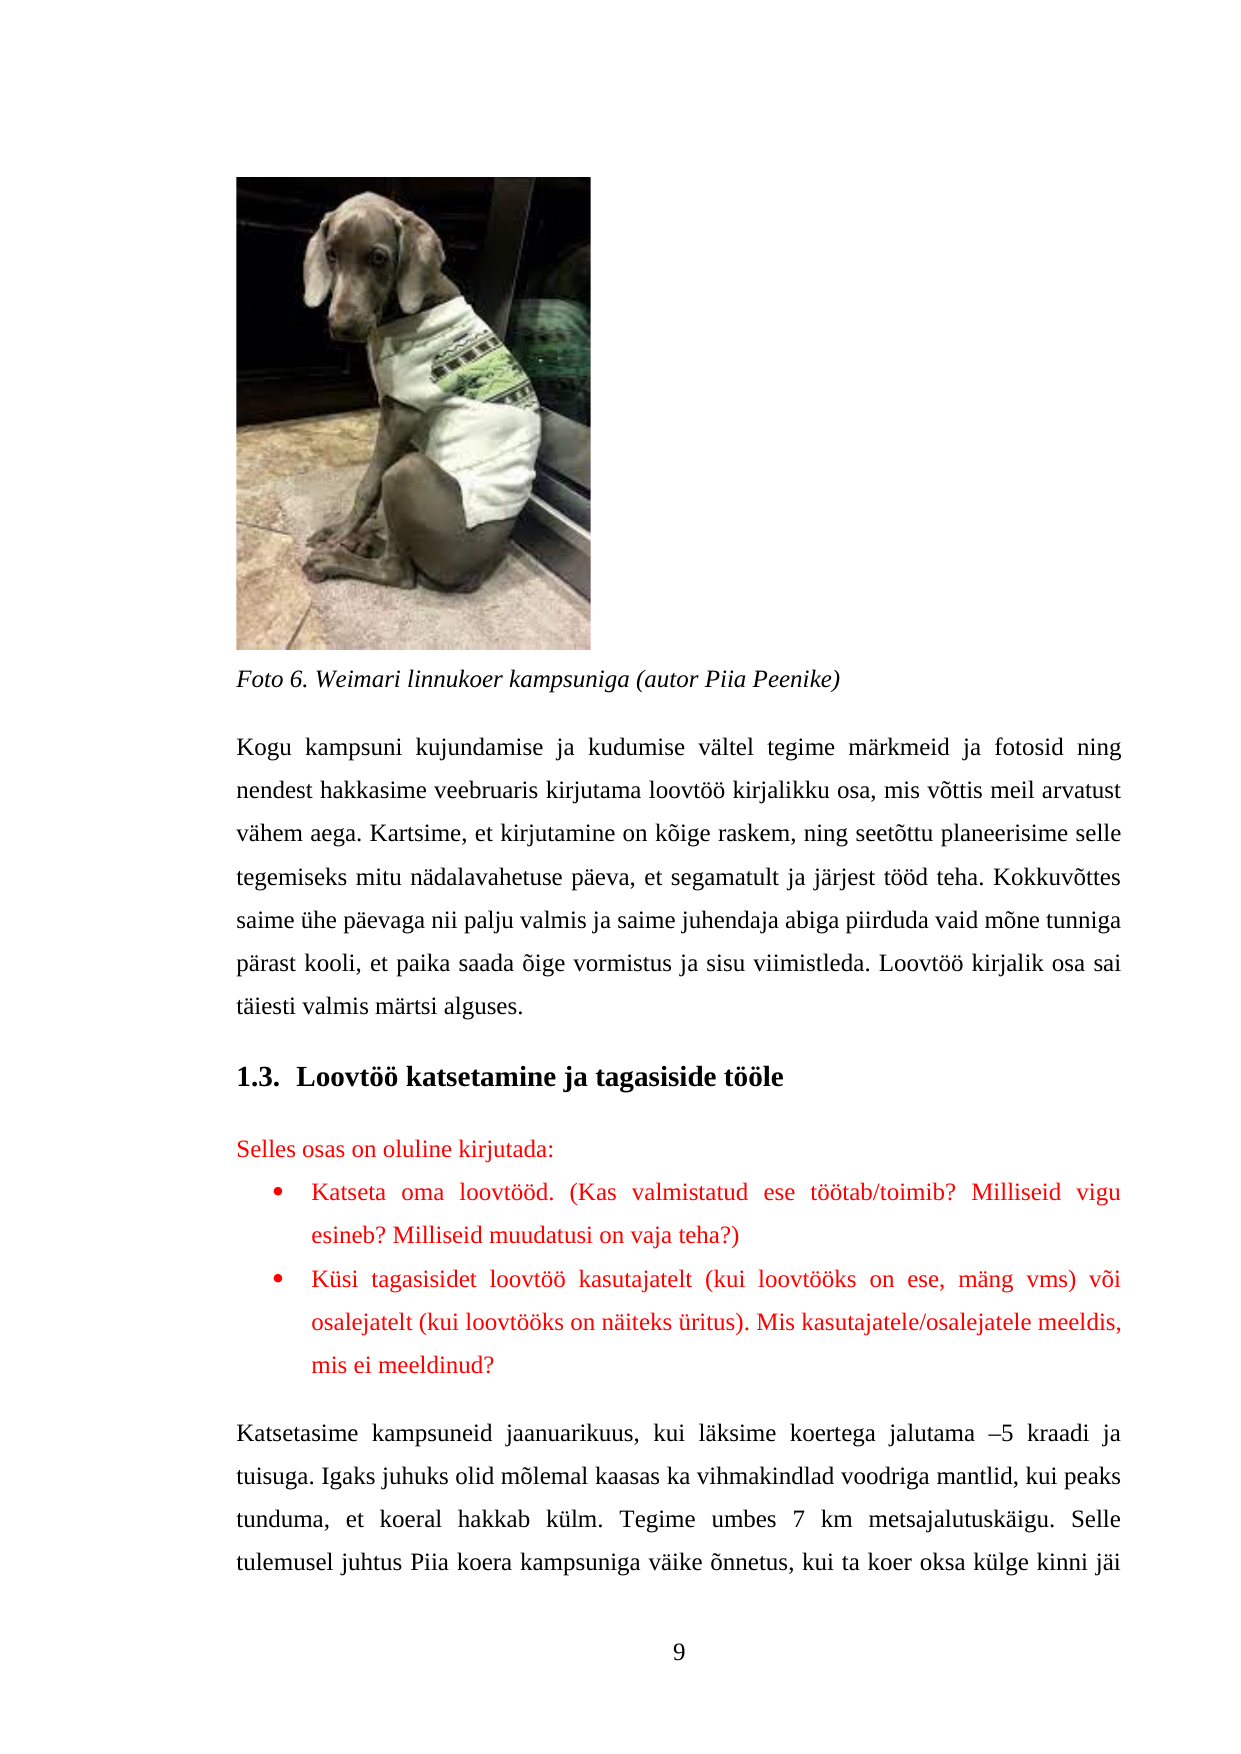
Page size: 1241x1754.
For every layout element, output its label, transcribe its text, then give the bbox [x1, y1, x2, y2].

text Selles osas on oluline kirjutada: [236, 1134, 1122, 1163]
list Katseta oma loovtööd. (Kas valmistatud ese töötab/toimib? Milliseid vigu esineb? Milliseid muudatusi on vaja teha?) [274, 1177, 1122, 1249]
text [236, 1418, 1122, 1576]
picture [236, 177, 591, 650]
subtitle Loovtöö katsetamine ja tagasiside tööle [236, 1059, 1122, 1093]
text Kogu kampsuni kujundamise ja kudumise vältel tegime märkmeid ja fotosid ning nendest hakkasime veebruaris kirjutama loovtöö kirjalikku osa, mis võttis meil arvatust vähem aega. Kartsime, et kirjutamine on kõige raskem, ning seetõttu planeerisime selle tegemiseks mitu nädalavahetuse päeva, et segamatult ja järjest tööd teha. Kokkuvõttes saime ühe päevaga nii palju valmis ja saime juhendaja abiga piirduda vaid mõne tunniga pärast kooli, et paika saada õige vormistus ja sisu viimistleda. Loovtöö kirjalik osa sai täiesti valmis märtsi alguses. [236, 732, 1122, 1020]
list Küsi tagasisidet loovtöö kasutajatelt (kui loovtööks on ese, mäng vms) või osalejatelt (kui loovtööks on näiteks üritus). Mis kasutajatele/osalejatele meeldis, mis ei meeldinud? [274, 1264, 1122, 1379]
